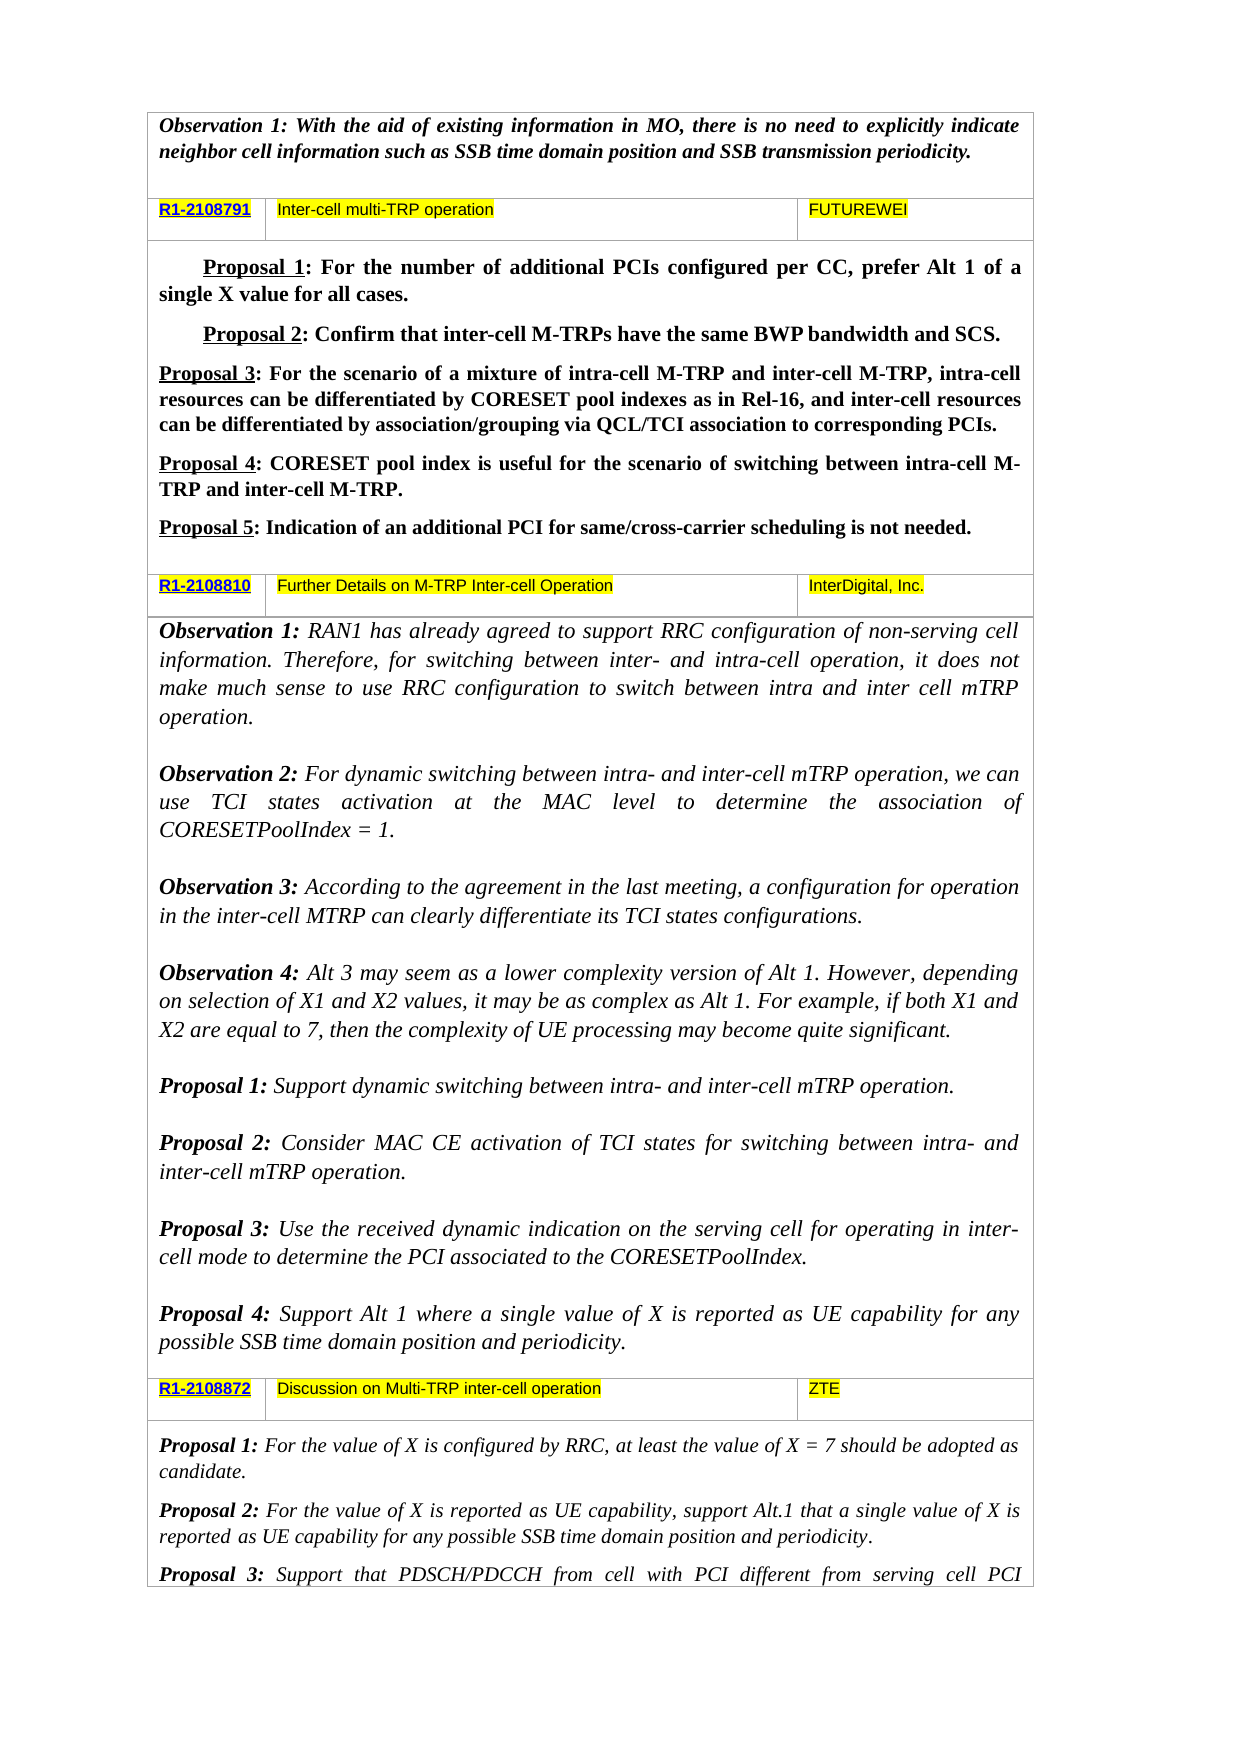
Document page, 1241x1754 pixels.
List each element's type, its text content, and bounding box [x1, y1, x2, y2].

table_cell Inter-cell multi-TRP operation [266, 199, 797, 240]
table_cell R1-2108810 [148, 575, 265, 616]
table_cell Further Details on M-TRP Inter-cell Operation [266, 575, 797, 616]
table_cell ZTE [798, 1379, 1033, 1420]
table_cell R1-2108872 [148, 1379, 265, 1420]
table_cell InterDigital, Inc. [798, 575, 1033, 616]
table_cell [148, 1421, 1033, 1586]
table_cell Observation 1: RAN1 has already agreed to support RRC configuration of non-serving cell information. Therefore, for switching between inter- and intra-cell operation, it does not make much sense to use RRC configuration to switch between intra and inter cell mTRP operation. Observation 2: For dynamic switching between intra- and inter-cell mTRP operation, we can use TCI states activation at the MAC level to determine the association of CORESETPoolIndex = 1. Observation 3: According to the agreement in the last meeting, a configuration for operation in the inter-cell MTRP can clearly differentiate its TCI states configurations. Observation 4: Alt 3 may seem as a lower complexity version of Alt 1. However, depending on selection of X1 and X2 values, it may be as complex as Alt 1. For example, if both X1 and X2 are equal to 7, then the complexity of UE processing may become quite significant. Proposal 1: Support dynamic switching between intra- and inter-cell mTRP operation. Proposal 2: Consider MAC CE activation of TCI states for switching between intra- and inter-cell mTRP operation. Proposal 3: Use the received dynamic indication on the serving cell for operating in inter-cell mode to determine the PCI associated to the CORESETPoolIndex. Proposal 4: Support Alt 1 where a single value of X is reported as UE capability for any possible SSB time domain position and periodicity. [148, 618, 1033, 1377]
table_cell FUTUREWEI [798, 199, 1033, 240]
table_cell Discussion on Multi-TRP inter-cell operation [266, 1379, 797, 1420]
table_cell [148, 113, 1033, 198]
table_cell Proposal 1: For the number of additional PCIs configured per CC, prefer Alt 1 of a single X value for all cases. Proposal 2: Confirm that inter-cell M-TRPs have the same BWP bandwidth and SCS. Proposal 3: For the scenario of a mixture of intra-cell M-TRP and inter-cell M-TRP, intra-cell resources can be differentiated by CORESET pool indexes as in Rel-16, and inter-cell resources can be differentiated by association/grouping via QCL/TCI association to corresponding PCIs. Proposal 4: CORESET pool index is useful for the scenario of switching between intra-cell M-TRP and inter-cell M-TRP. Proposal 5: Indication of an additional PCI for same/cross-carrier scheduling is not needed. [148, 241, 1033, 574]
table_cell R1-2108791 [148, 199, 265, 240]
